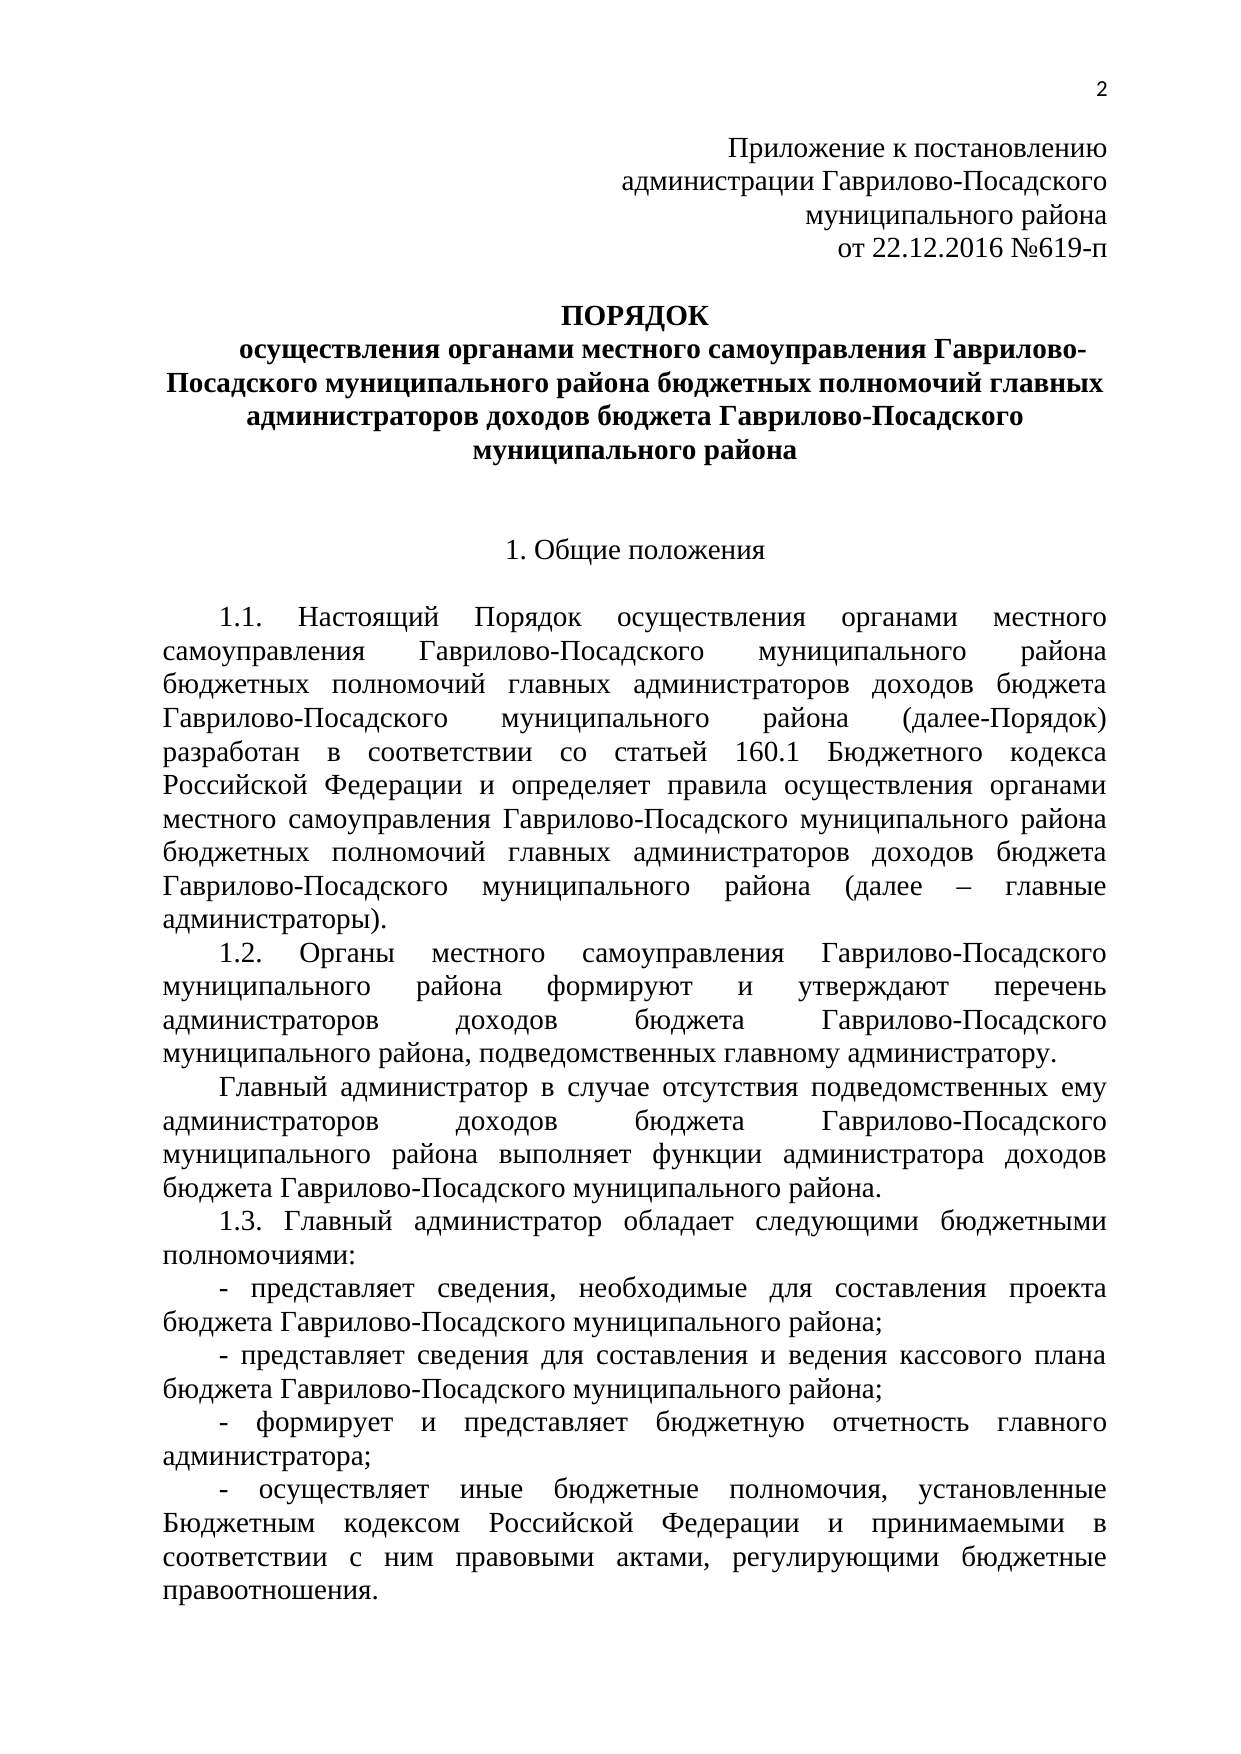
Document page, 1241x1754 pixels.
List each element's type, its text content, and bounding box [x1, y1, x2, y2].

text - формирует и представляет бюджетную отчетность главного администратора; [162, 1404, 1107, 1472]
text муниципального района [162, 197, 1107, 231]
title ПОРЯДОК [162, 298, 1107, 331]
text 1.1. Настоящий Порядок осуществления органами местного самоуправления Гаврилово-Посадского муниципального района бюджетных полномочий главных администраторов доходов бюджета Гаврилово-Посадского муниципального района (далее-Порядок) разработан в соответствии со статьей 160.1 Бюджетного кодекса Российской Федерации и определяет правила осуществления органами местного самоуправления Гаврилово-Посадского муниципального района бюджетных полномочий главных администраторов доходов бюджета Гаврилово-Посадского муниципального района (далее – главные администраторы). [162, 599, 1107, 935]
text - осуществляет иные бюджетные полномочия, установленные Бюджетным кодексом Российской Федерации и принимаемыми в соответствии с ним правовыми актами, регулирующими бюджетные правоотношения. [162, 1472, 1107, 1606]
text от 22.12.2016 №619-п [162, 231, 1107, 264]
text 1. Общие положения [162, 532, 1107, 566]
text Главный администратор в случае отсутствия подведомственных ему администраторов доходов бюджета Гаврилово-Посадского муниципального района выполняет функции администратора доходов бюджета Гаврилово-Посадского муниципального района. [162, 1069, 1107, 1203]
text - представляет сведения, необходимые для составления проекта бюджета Гаврилово-Посадского муниципального района; [162, 1270, 1107, 1337]
text администрации Гаврилово-Посадского [162, 163, 1107, 197]
text 1.3. Главный администратор обладает следующими бюджетными полномочиями: [162, 1203, 1107, 1270]
text осуществления органами местного самоуправления Гаврилово-Посадского муниципального района бюджетных полномочий главных администраторов доходов бюджета Гаврилово-Посадского муниципального района [162, 331, 1107, 465]
text 1.2. Органы местного самоуправления Гаврилово-Посадского муниципального района формируют и утверждают перечень администраторов доходов бюджета Гаврилово-Посадского муниципального района, подведомственных главному администратору. [162, 935, 1107, 1069]
text Приложение к постановлению [162, 130, 1107, 163]
text - представляет сведения для составления и ведения кассового плана бюджета Гаврилово-Посадского муниципального района; [162, 1337, 1107, 1404]
